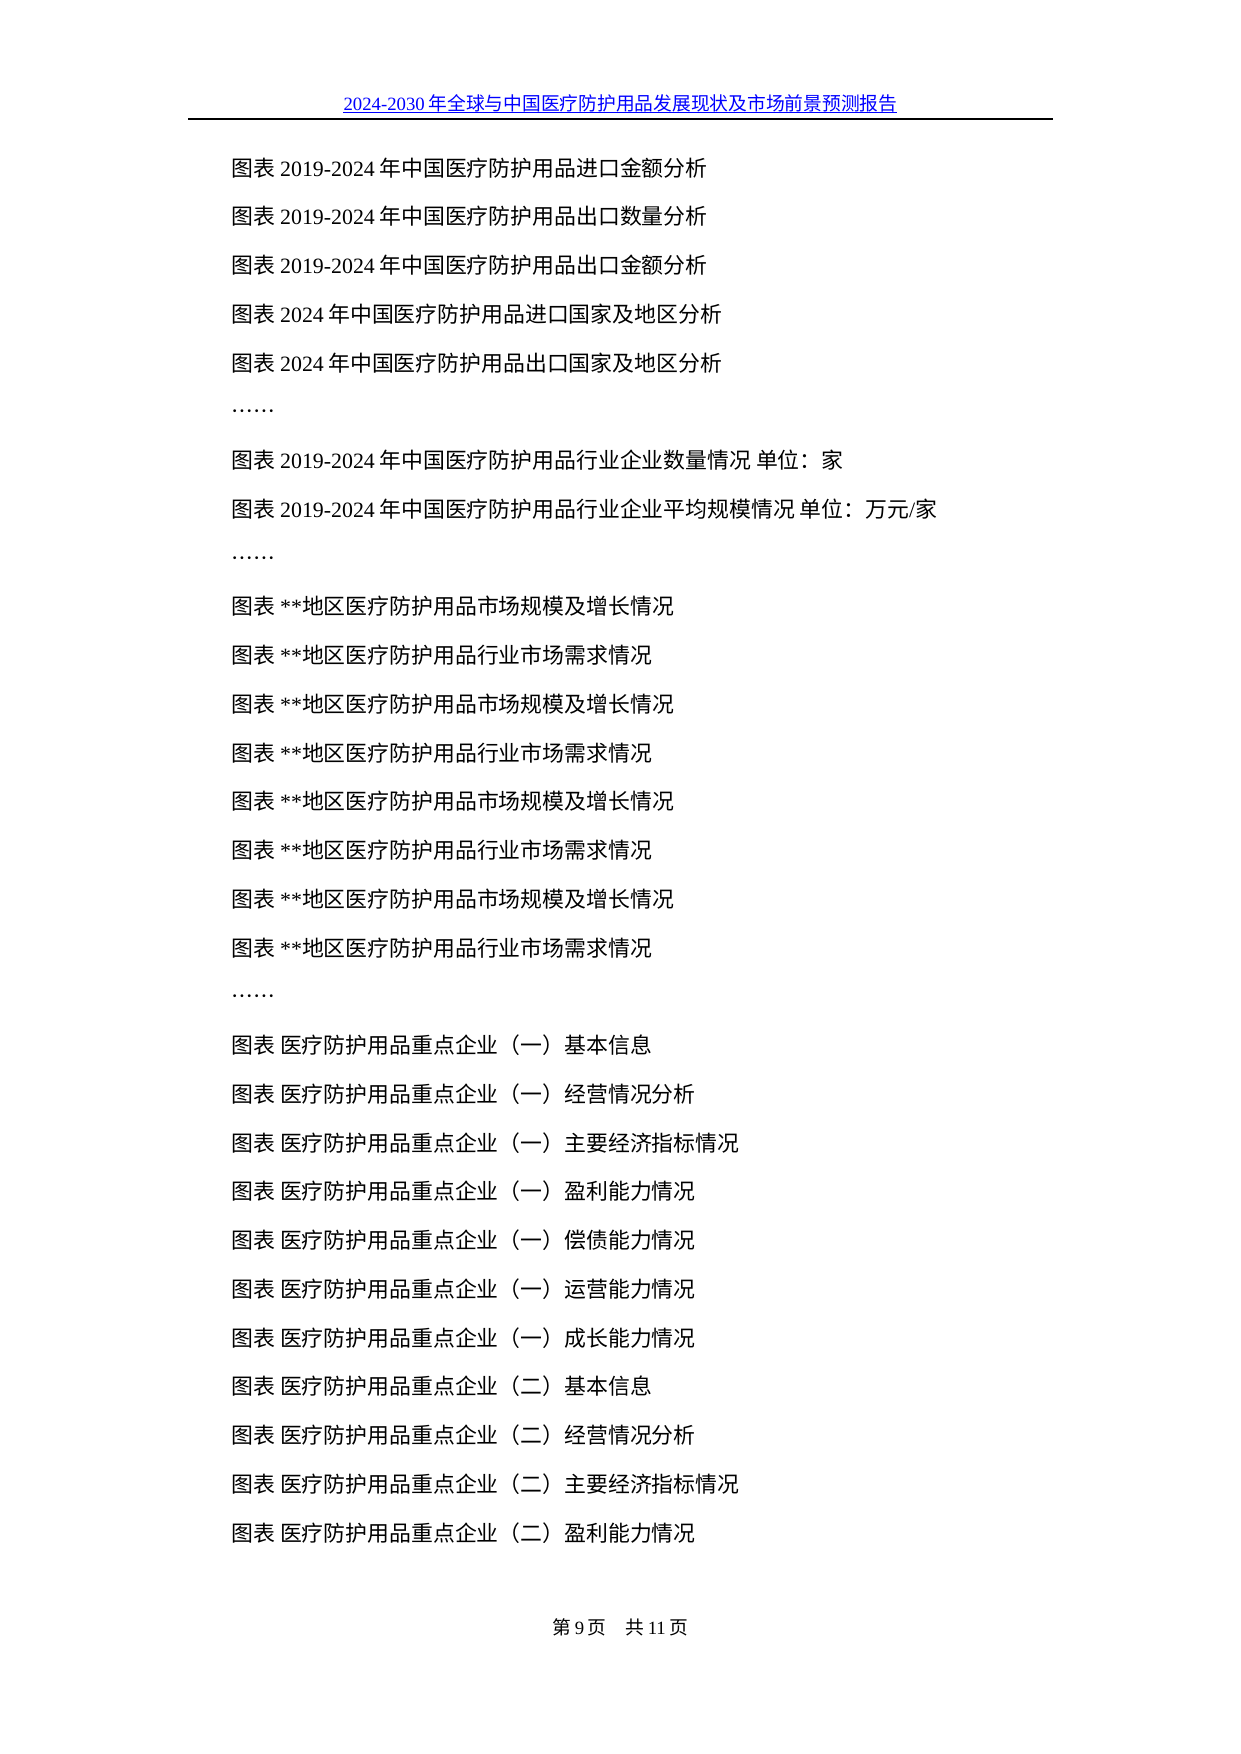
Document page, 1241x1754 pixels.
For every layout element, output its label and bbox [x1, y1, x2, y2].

text [187, 150, 1053, 1548]
